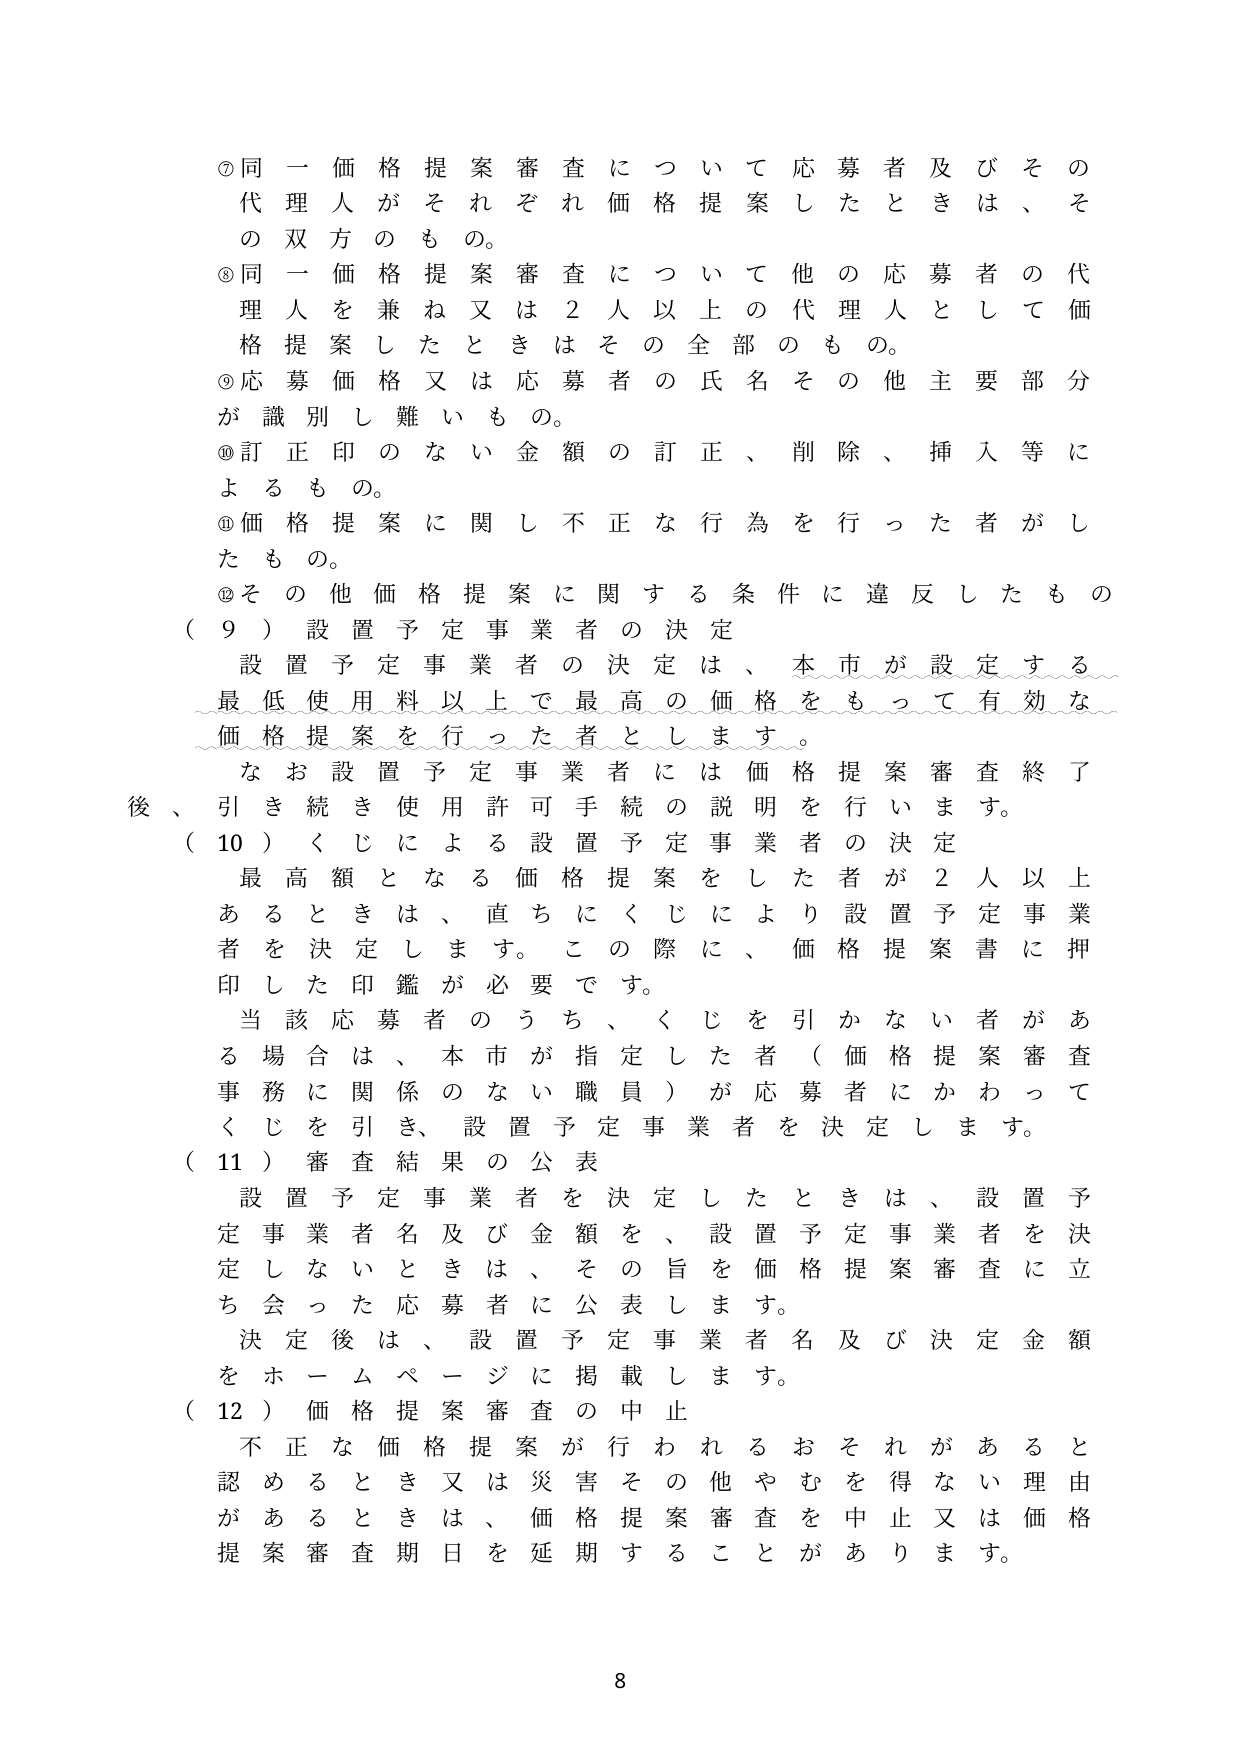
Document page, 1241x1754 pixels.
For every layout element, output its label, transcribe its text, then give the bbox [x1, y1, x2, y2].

list ⑫その他価格提案に関する条件に違反したもの。 [195, 575, 1113, 611]
text （12）価格提案審査の中止 [150, 1392, 1113, 1427]
list ⑪価格提案に関し不正な行為を行った者がしたもの。 [195, 504, 1113, 575]
text 不正な価格提案が行われるおそれがあると認めるとき又は災害その他やむを得ない理由があるときは、価格提案審査を中止又は価格提案審査期日を延期することがあります。 [195, 1427, 1113, 1569]
text 設置予定事業者の決定は、本市が設定する最低使用料以上で最高の価格をもって有効な価格提案を行った者とします。 [195, 646, 1113, 753]
text 設置予定事業者を決定したときは、設置予定事業者名及び金額を、設置予定事業者を決定しないときは、その旨を価格提案審査に立ち会った応募者に公表します。 [195, 1179, 1113, 1321]
list ⑩訂正印のない金額の訂正、削除、挿入等によるもの。 [195, 433, 1113, 504]
text （10）くじによる設置予定事業者の決定 [150, 824, 1113, 859]
list ⑦同一価格提案審査について応募者及びその代理人がそれぞれ価格提案したときは、その双方のもの。 [195, 149, 1113, 255]
text （11）審査結果の公表 [150, 1143, 1113, 1179]
list ⑧同一価格提案審査について他の応募者の代理人を兼ね又は２人以上の代理人として価格提案したときはその全部のもの。 [195, 255, 1113, 362]
text 決定後は、設置予定事業者名及び決定金額をホームページに掲載します。 [195, 1321, 1113, 1392]
list 当該応募者のうち、くじを引かない者がある場合は、本市が指定した者（価格提案審査事務に関係のない職員）が応募者にかわってくじを引き、設置予定事業者を決定します。 [195, 1001, 1113, 1143]
text （９）設置予定事業者の決定 [150, 611, 1113, 646]
list ⑨応募価格又は応募者の氏名その他主要部分が識別し難いもの。 [195, 362, 1113, 433]
list 最高額となる価格提案をした者が２人以上あるときは、直ちにくじにより設置予定事業者を決定します。この際に、価格提案書に押印した印鑑が必要です。 [195, 859, 1113, 1001]
text なお設置予定事業者には価格提案審査終了後、引き続き使用許可手続の説明を行います。 [127, 753, 1113, 824]
